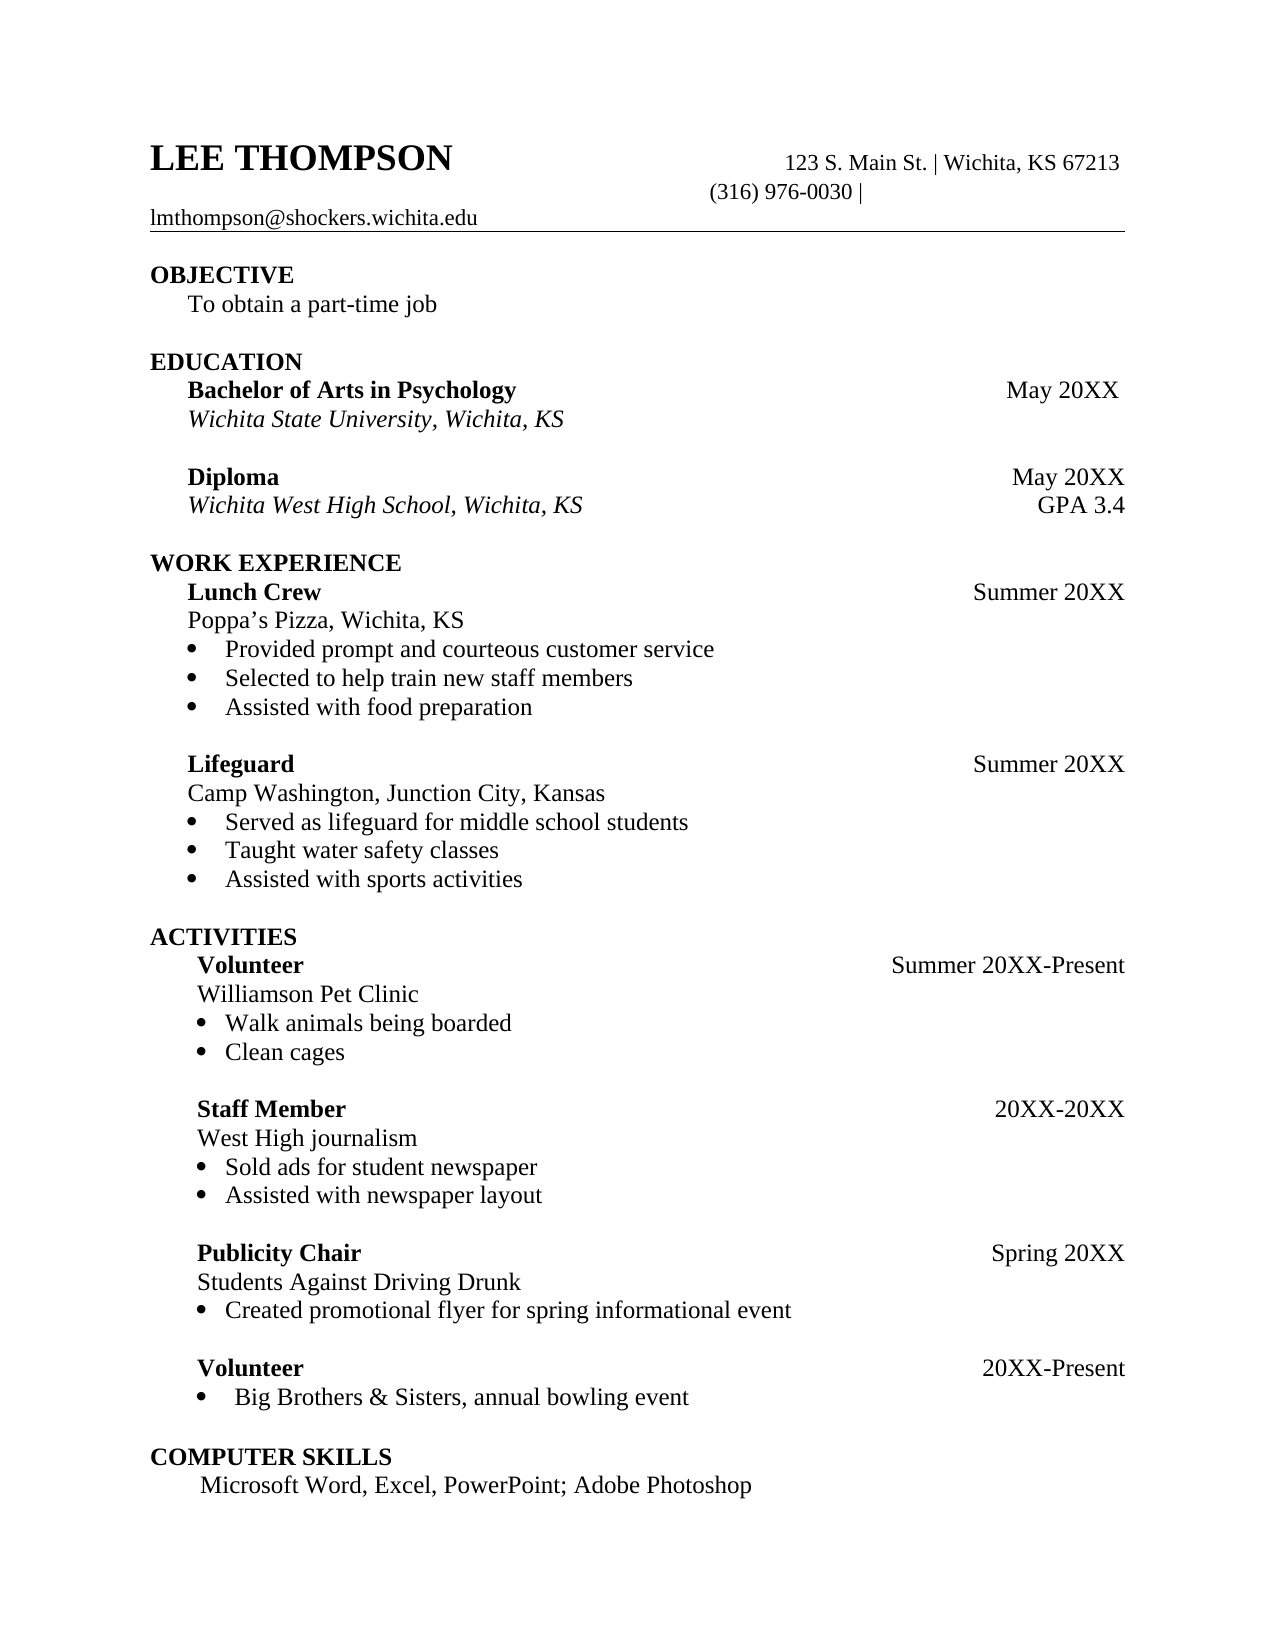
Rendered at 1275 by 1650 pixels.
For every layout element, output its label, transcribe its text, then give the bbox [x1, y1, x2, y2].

text Students Against Driving Drunk [150, 1267, 1125, 1295]
list Assisted with food preparation [187, 692, 1125, 720]
text Created promotional flyer for spring informational event [150, 1295, 1125, 1324]
text EDUCATION [150, 347, 1125, 375]
text Volunteer Summer 20XX-Present [150, 950, 1125, 979]
list Served as lifeguard for middle school students [187, 807, 1125, 835]
text Wichita West High School, Wichita, KS GPA 3.4 [187, 490, 1125, 519]
text ACTIVITIES [150, 922, 1125, 950]
text WORK EXPERIENCE [150, 548, 1125, 577]
text Publicity Chair Spring 20XX [150, 1238, 1125, 1267]
text Clean cages [150, 1037, 1125, 1065]
text Lifeguard Summer 20XX [187, 749, 1125, 778]
text Assisted with newspaper layout [150, 1180, 1125, 1209]
text LEE THOMPSON 123 S. Main St. | Wichita, KS 67213 (316) 976-0030 | lmthompson@shockers.wichita.edu [150, 135, 1125, 231]
text Camp Washington, Junction City, Kansas [187, 778, 1125, 807]
text Bachelor of Arts in Psychology May 20XX [187, 375, 1125, 404]
text Sold ads for student newspaper [150, 1152, 1125, 1180]
text OBJECTIVE [150, 260, 1125, 289]
text To obtain a part-time job [187, 289, 1125, 318]
text Williamson Pet Clinic [150, 979, 1125, 1008]
list Selected to help train new staff members [187, 663, 1125, 692]
text COMPUTER SKILLS [150, 1442, 1125, 1470]
text Staff Member 20XX-20XX [150, 1094, 1125, 1123]
text Microsoft Word, Excel, PowerPoint; Adobe Photoshop [150, 1470, 1125, 1499]
text Wichita State University, Wichita, KS [187, 404, 1125, 433]
list Taught water safety classes [187, 835, 1125, 864]
text Walk animals being boarded [150, 1008, 1125, 1037]
text West High journalism [150, 1123, 1125, 1152]
list Assisted with sports activities [187, 864, 1125, 893]
text Lunch Crew Summer 20XX [187, 577, 1125, 605]
list Big Brothers & Sisters, annual bowling event [197, 1382, 1125, 1410]
list Provided prompt and courteous customer service [187, 634, 1125, 663]
text Poppa’s Pizza, Wichita, KS [187, 605, 1125, 634]
text Volunteer 20XX-Present [150, 1353, 1125, 1382]
text Diploma May 20XX [187, 462, 1125, 490]
